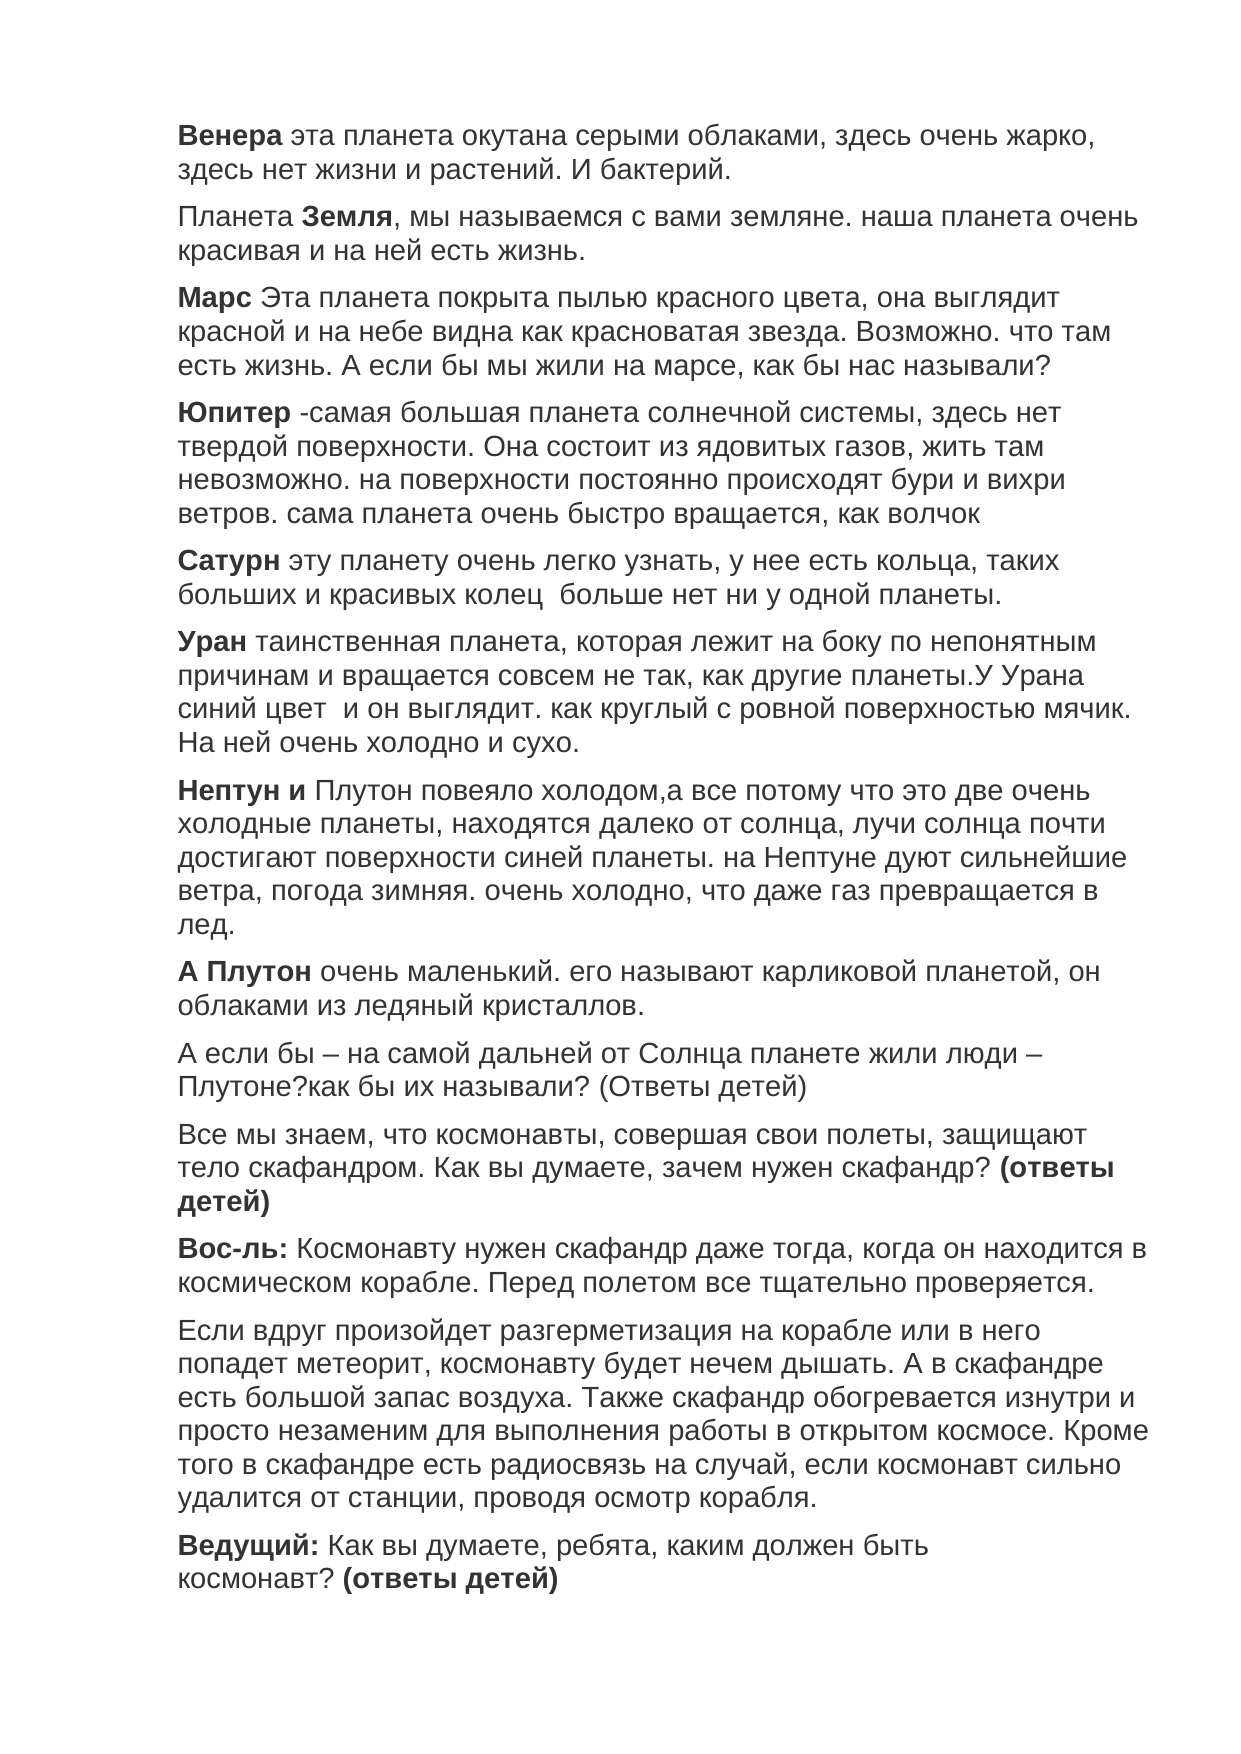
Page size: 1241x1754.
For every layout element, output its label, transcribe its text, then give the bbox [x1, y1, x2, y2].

text Марс Эта планета покрыта пылью красного цвета, она выглядит красной и на небе видна как красноватая звезда. Возможно. что там есть жизнь. А если бы мы жили на марсе, как бы нас называли? [177, 280, 1152, 381]
text А если бы – на самой дальней от Солнца планете жили люди – Плутоне?как бы их называли? (Ответы детей) [177, 1036, 1152, 1103]
text Ведущий: Как вы думаете, ребята, каким должен быть космонавт? (ответы детей) [177, 1528, 1152, 1595]
text Уран таинственная планета, которая лежит на боку по непонятным причинам и вращается совсем не так, как другие планеты.У Урана синий цвет и он выглядит. как круглый с ровной поверхностью мячик. На ней очень холодно и сухо. [177, 624, 1152, 759]
text Венера эта планета окутана серыми облаками, здесь очень жарко, здесь нет жизни и растений. И бактерий. [177, 118, 1152, 185]
text Нептун и Плутон повеяло холодом,а все потому что это две очень холодные планеты, находятся далеко от солнца, лучи солнца почти достигают поверхности синей планеты. на Нептуне дуют сильнейшие ветра, погода зимняя. очень холодно, что даже газ превращается в лед. [177, 773, 1152, 940]
text Вос-ль: Космонавту нужен скафандр даже тогда, когда он находится в космическом корабле. Перед полетом все тщательно проверяется. [177, 1231, 1152, 1298]
text Все мы знаем, что космонавты, совершая свои полеты, защищают тело скафандром. Как вы думаете, зачем нужен скафандр? (ответы детей) [177, 1117, 1152, 1217]
text Планета Земля, мы называемся с вами земляне. наша планета очень красивая и на ней есть жизнь. [177, 199, 1152, 266]
text Если вдруг произойдет разгерметизация на корабле или в него попадет метеорит, космонавту будет нечем дышать. А в скафандре есть большой запас воздуха. Также скафандр обогревается изнутри и просто незаменим для выполнения работы в открытом космосе. Кроме того в скафандре есть радиосвязь на случай, если космонавт сильно удалится от станции, проводя осмотр корабля. [177, 1313, 1152, 1514]
text Сатурн эту планету очень легко узнать, у нее есть кольца, таких больших и красивых колец больше нет ни у одной планеты. [177, 543, 1152, 610]
text Юпитер -самая большая планета солнечной системы, здесь нет твердой поверхности. Она состоит из ядовитых газов, жить там невозможно. на поверхности постоянно происходят бури и вихри ветров. сама планета очень быстро вращается, как волчок [177, 395, 1152, 529]
text А Плутон очень маленький. его называют карликовой планетой, он облаками из ледяный кристаллов. [177, 954, 1152, 1022]
